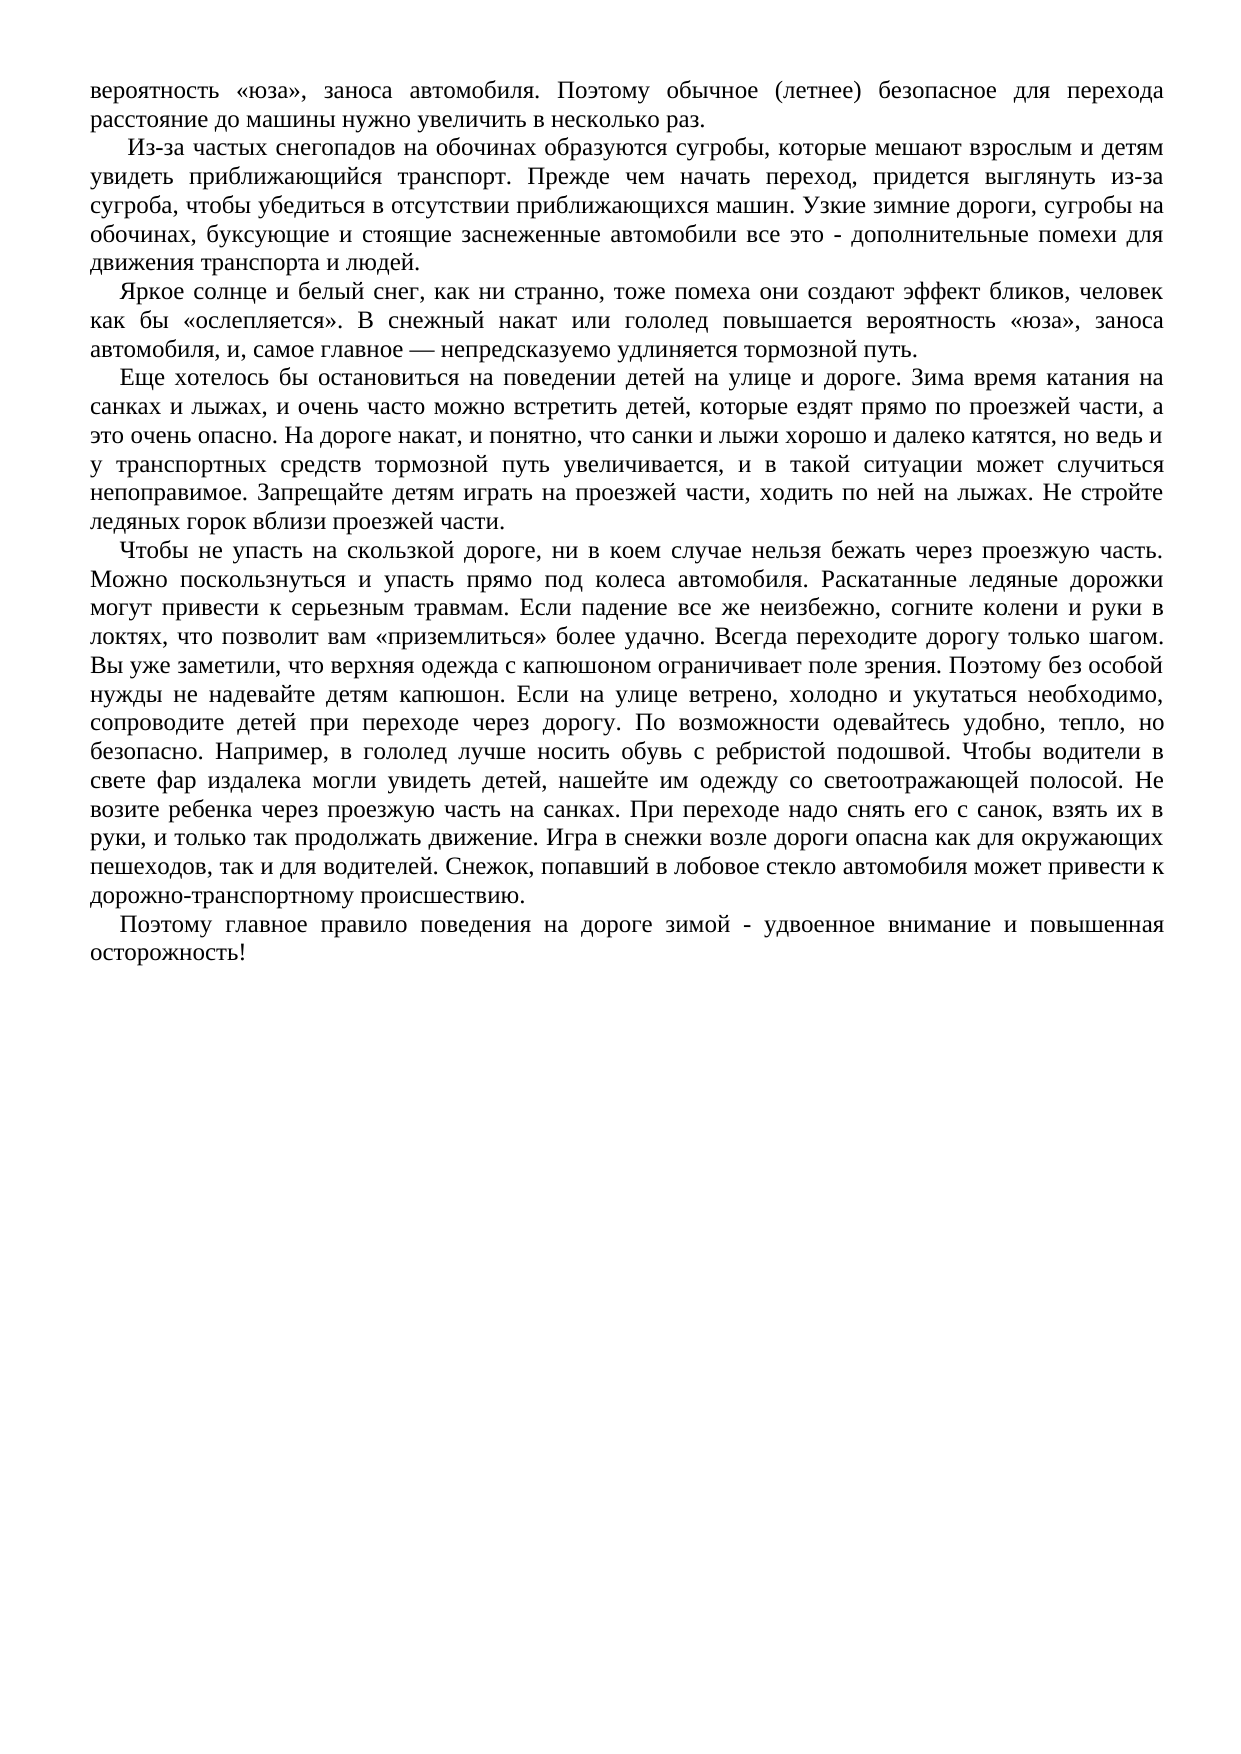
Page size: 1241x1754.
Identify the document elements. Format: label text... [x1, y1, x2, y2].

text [90, 75, 1165, 132]
text Из-за частых снегопадов на обочинах образуются сугробы, которые мешают взрослым и детям увидеть приближающийся транспорт. Прежде чем начать переход, придется выглянуть из-за сугроба, чтобы убедиться в отсутствии приближающихся машин. Узкие зимние дороги, сугробы на обочинах, буксующие и стоящие заснеженные автомобили все это - дополнительные помехи для движения транспорта и людей. [90, 132, 1165, 276]
text Чтобы не упасть на скользкой дороге, ни в коем случае нельзя бежать через проезжую часть. Можно поскользнуться и упасть прямо под колеса автомобиля. Раскатанные ледяные дорожки могут привести к серьезным травмам. Если падение все же неизбежно, согните колени и руки в локтях, что позволит вам «приземлиться» более удачно. Всегда переходите дорогу только шагом. Вы уже заметили, что верхняя одежда с капюшоном ограничивает поле зрения. Поэтому без особой нужды не надевайте детям капюшон. Если на улице ветрено, холодно и укутаться необходимо, сопроводите детей при переходе через дорогу. По возможности одевайтесь удобно, тепло, но безопасно. Например, в гололед лучше носить обувь с ребристой подошвой. Чтобы водители в свете фар издалека могли увидеть детей, нашейте им одежду со светоотражающей полосой. Не возите ребенка через проезжую часть на санках. При переходе надо снять его с санок, взять их в руки, и только так продолжать движение. Игра в снежки возле дороги опасна как для окружающих пешеходов, так и для водителей. Снежок, попавший в лобовое стекло автомобиля может привести к дорожно-транспортному происшествию. [90, 535, 1165, 909]
text Яркое солнце и белый снег, как ни странно, тоже помеха они создают эффект бликов, человек как бы «ослепляется». В снежный накат или гололед повышается вероятность «юза», заноса автомобиля, и, самое главное — непредсказуемо удлиняется тормозной путь. [90, 276, 1165, 362]
text Поэтому главное правило поведения на дороге зимой - удвоенное внимание и повышенная осторожность! [90, 909, 1165, 966]
text Еще хотелось бы остановиться на поведении детей на улице и дороге. Зима время катания на санках и лыжах, и очень часто можно встретить детей, которые ездят прямо по проезжей части, а это очень опасно. На дороге накат, и понятно, что санки и лыжи хорошо и далеко катятся, но ведь и у транспортных средств тормозной путь увеличивается, и в такой ситуации может случиться непоправимое. Запрещайте детям играть на проезжей части, ходить по ней на лыжах. Не стройте ледяных горок вблизи проезжей части. [90, 362, 1165, 535]
